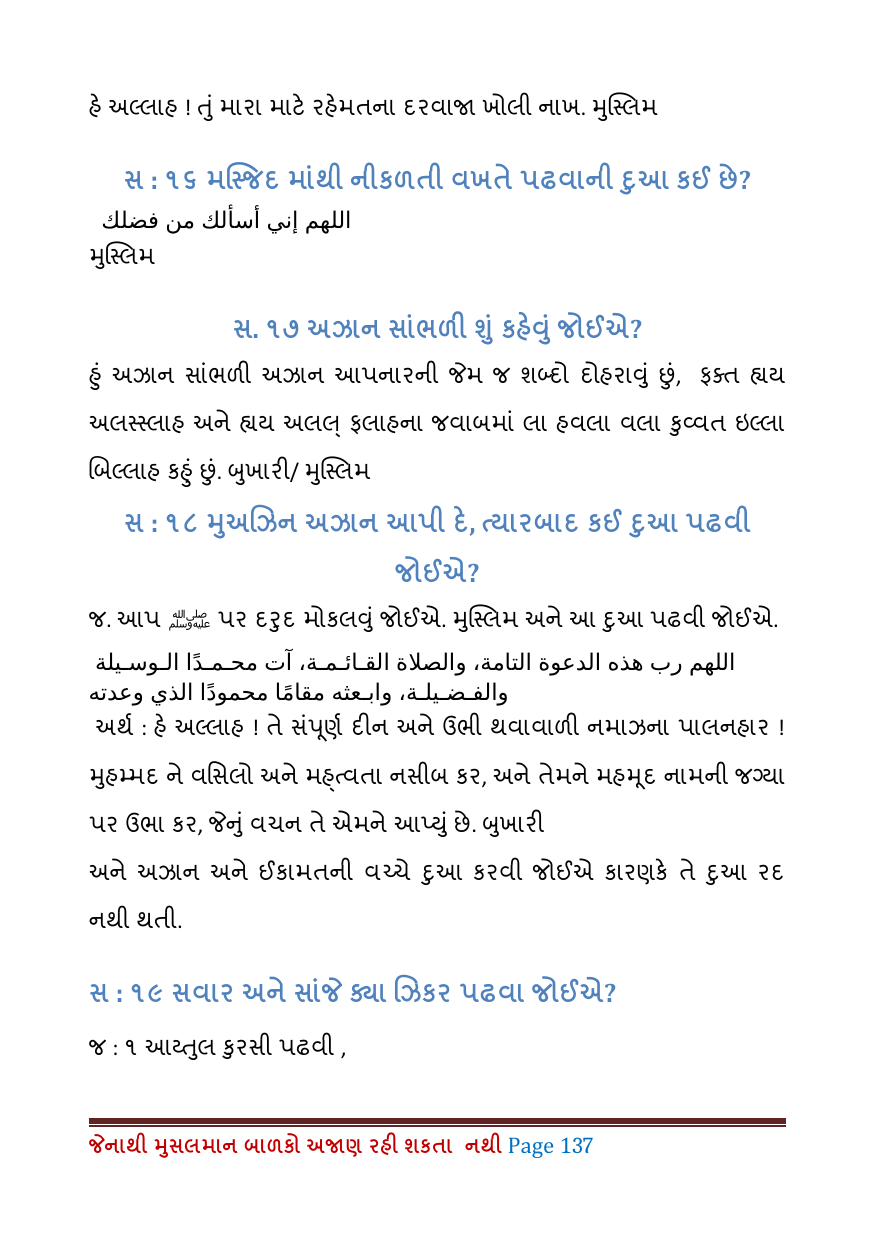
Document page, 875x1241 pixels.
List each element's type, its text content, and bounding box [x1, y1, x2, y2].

text મુસ્લિમ [88, 237, 786, 279]
text હું અઝાન સાંભળી અઝાન આપનારની જેમ જ શબ્દો દોહરાવું છું, ફક્ત હ્યય અલસ્સ્લાહ અને હ્યય અલલ્ ફલાહના જવાબમાં લા હવલા વલા કુવ્વત ઇલ્લા બિલ્લાહ કહું છું. બુખારી/ મુસ્લિમ [88, 356, 786, 495]
text જ. આપ ﷺ પર દરુદ મોકલવું જોઈએ. મુસ્લિમ અને આ દુઆ પઢવી જોઈએ. [88, 600, 786, 642]
text હે અલ્લાહ ! તું મારા માટે રહેમતના દરવાજા ખોલી નાખ. મુસ્લિમ [88, 88, 786, 131]
text اللهم إني أسألك من فضلك [88, 207, 786, 234]
subtitle સ : ૧૬ મસ્જિદ માંથી નીકળતી વખતે પઢવાની દુઆ કઈ છે? [88, 158, 786, 207]
subtitle સ : ૧૯ સવાર અને સાંજે ક્યા ઝિકર પઢવા જોઈએ? [88, 971, 786, 1021]
text અને અઝાન અને ઈકામતની વચ્ચે દુઆ કરવી જોઈએ કારણકે તે દુઆ રદ નથી થતી. [88, 854, 786, 944]
text અર્થ : હે અલ્લાહ ! તે સંપૂર્ણ દીન અને ઉભી થવાવાળી નમાઝના પાલનહાર ! મુહમ્મદ ને વસિલો અને મહ્ત્વતા નસીબ કર, અને તેમને મહમૂદ નામની જગ્યા પર ઉભા કર, જેનું વચન તે એમને આપ્યું છે. બુખારી [88, 709, 786, 847]
text اللهم رب هذه الدعوة التامة، والصلاة القـائـمـة، آت محـمـدًا الـوسـيلة والفـضـيلـة، وابـعثه مقامًا محمودًا الذي وعدته [88, 648, 786, 705]
text જ : ૧ આય્તુલ કુરસી પઢવી , [88, 1028, 786, 1070]
subtitle સ : ૧૮ મુઅઝિન અઝાન આપી દે, ત્યારબાદ કઈ દુઆ પઢવી જોઈએ? [88, 501, 786, 600]
subtitle સ. ૧૭ અઝાન સાંભળી શું કહેવું જોઈએ? [88, 307, 786, 356]
